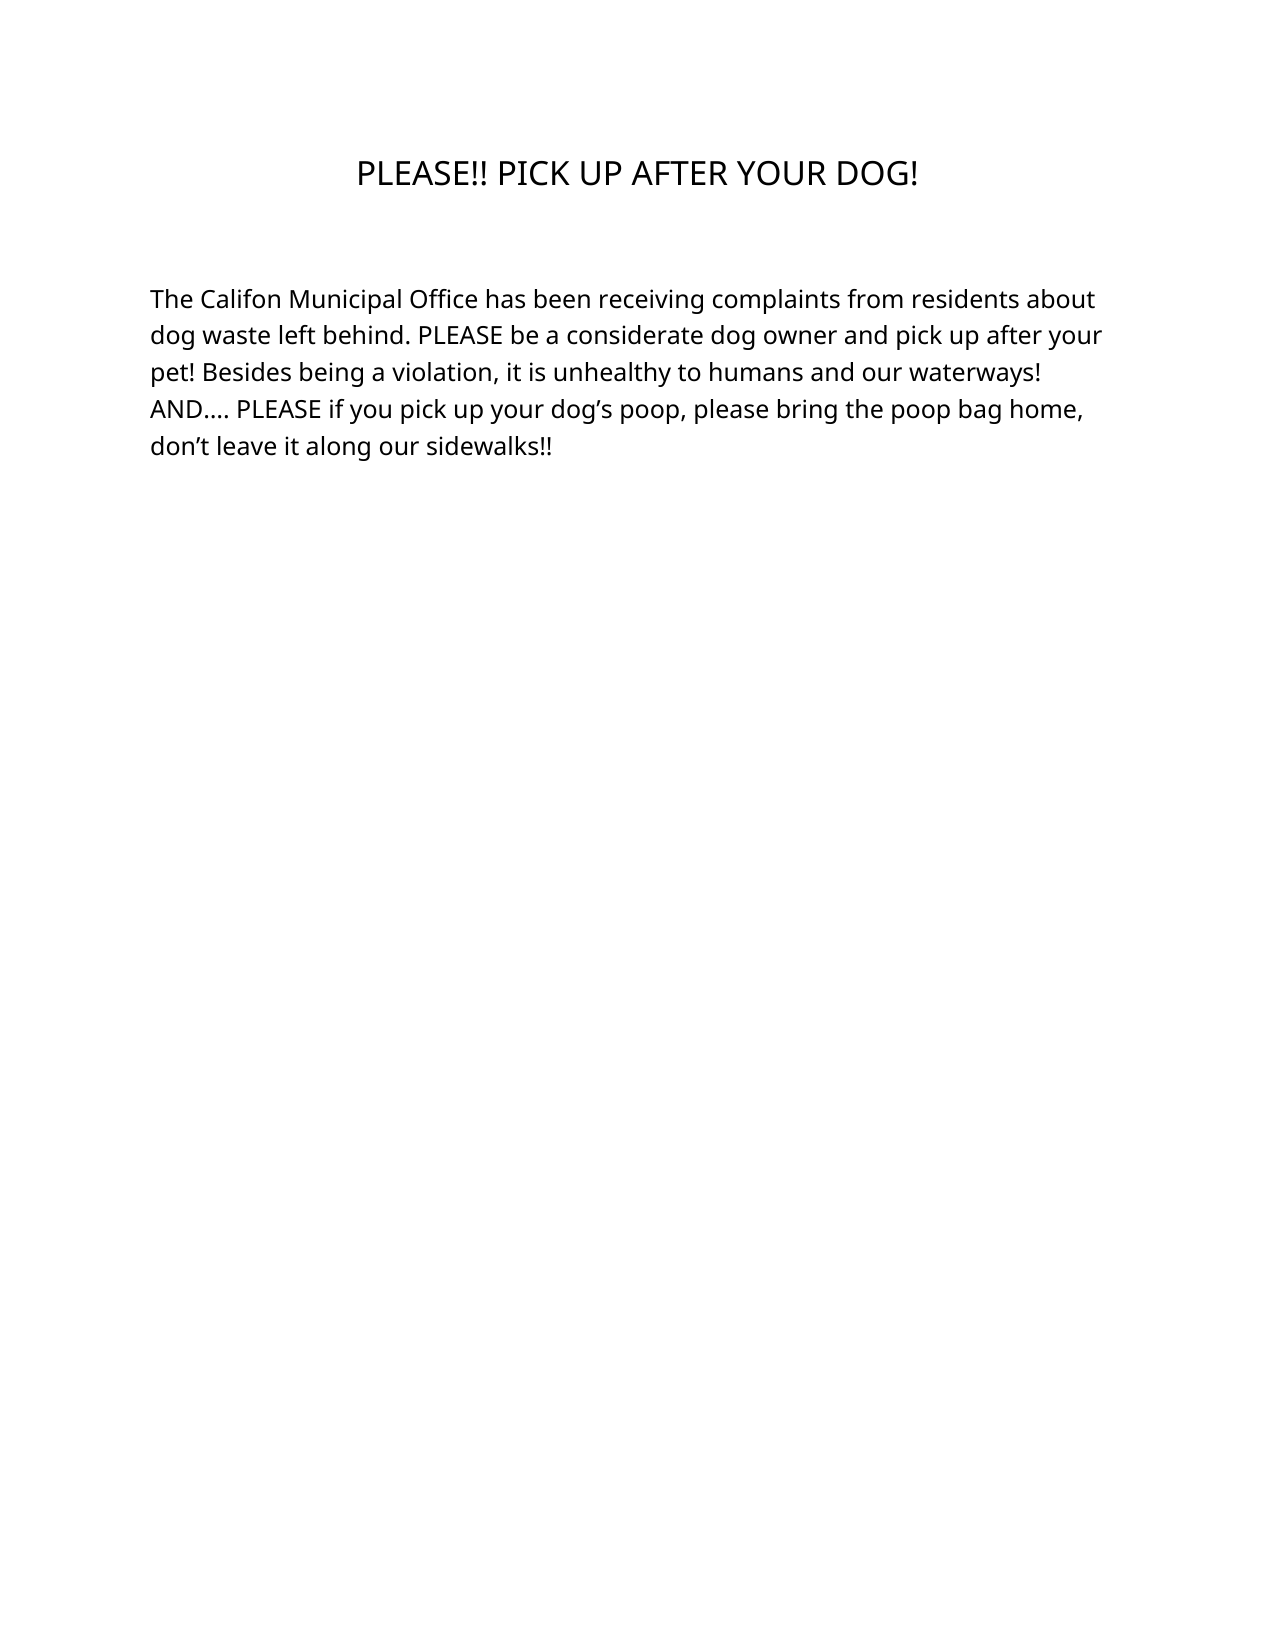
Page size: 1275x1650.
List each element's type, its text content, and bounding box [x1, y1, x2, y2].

text PLEASE!! PICK UP AFTER YOUR DOG! [150, 150, 1125, 195]
text The Califon Municipal Office has been receiving complaints from residents about dog waste left behind. PLEASE be a considerate dog owner and pick up after your pet! Besides being a violation, it is unhealthy to humans and our waterways! AND…. PLEASE if you pick up your dog’s poop, please bring the poop bag home, don’t leave it along our sidewalks!! [150, 281, 1125, 462]
